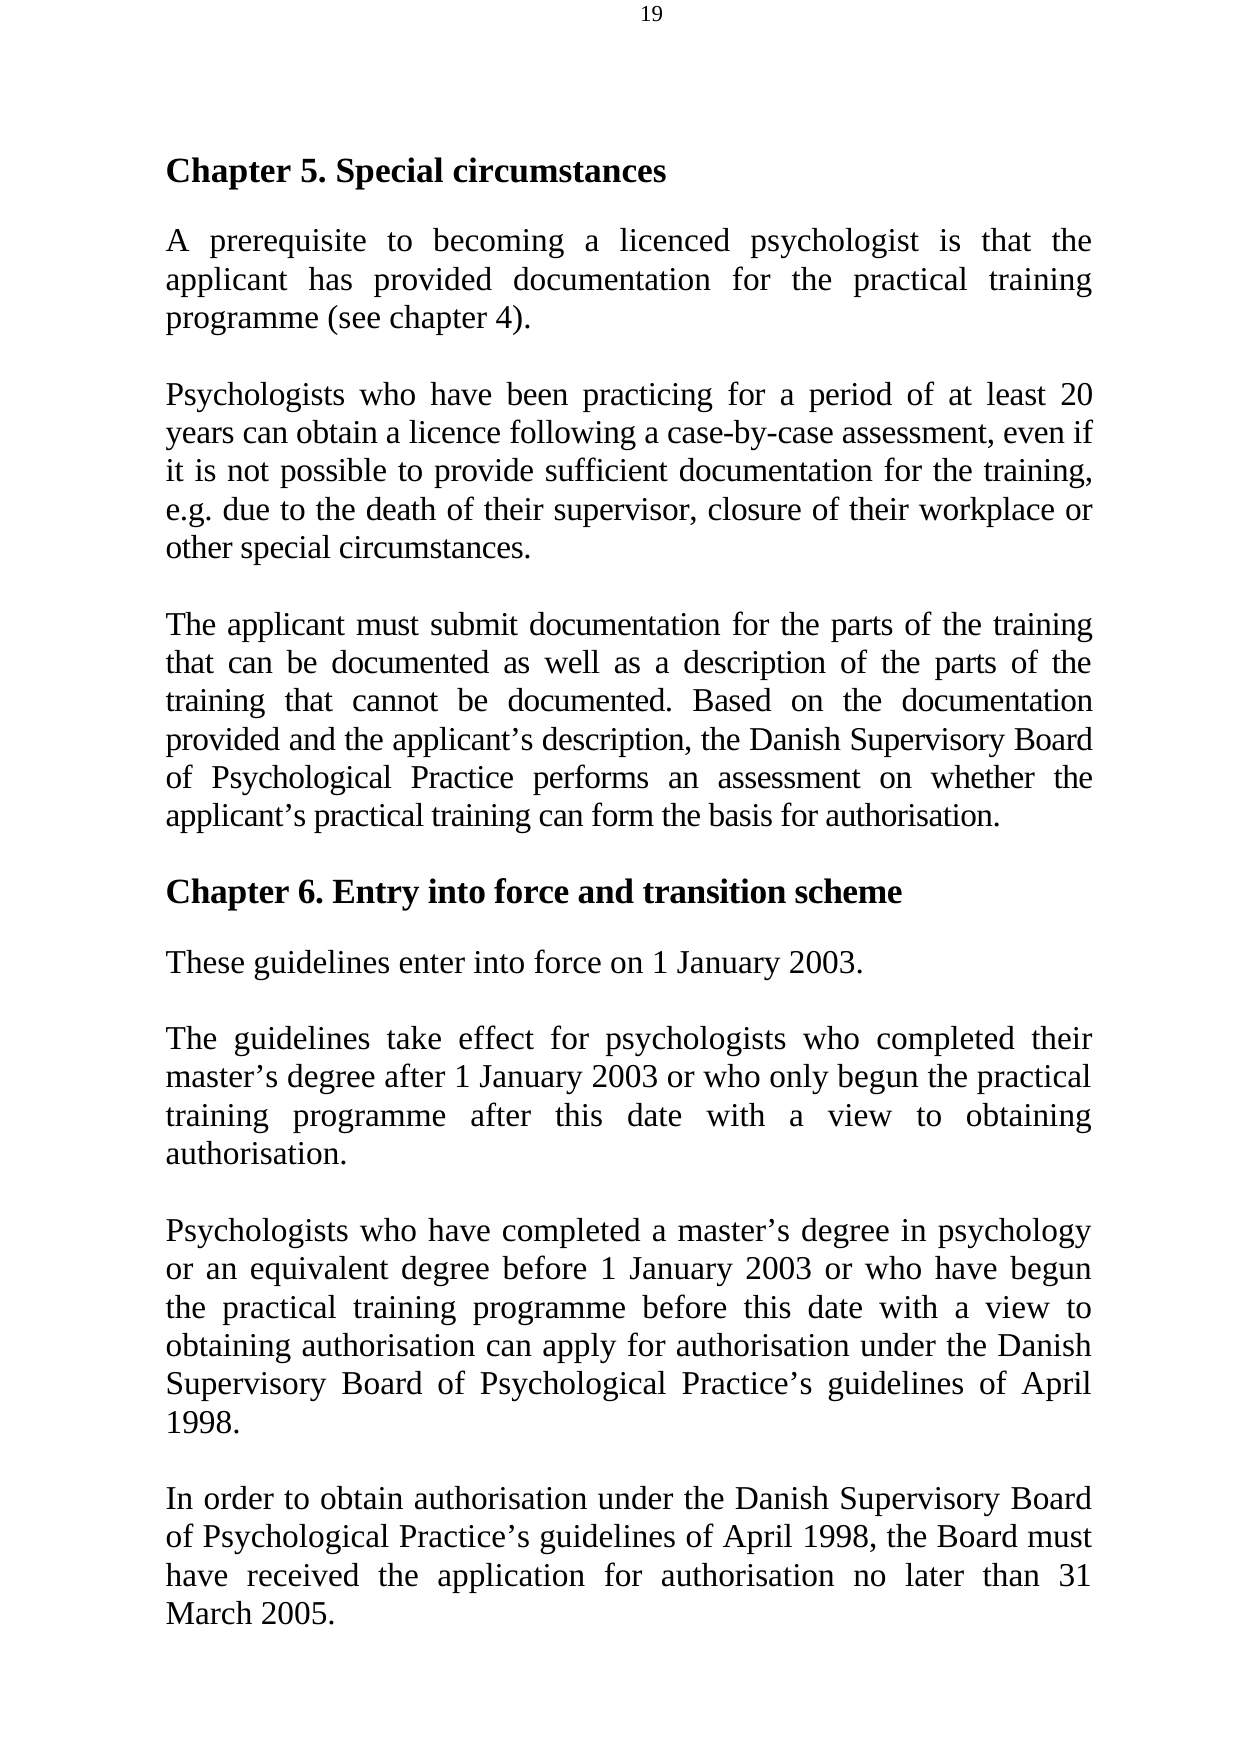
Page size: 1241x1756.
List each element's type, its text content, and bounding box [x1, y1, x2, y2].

text Psychologists who have completed a master’s degree in psychology or an equivalent degree before 1 January 2003 or who have begun the practical training programme before this date with a view to obtaining authorisation can apply for authorisation under the Danish Supervisory Board of Psychological Practice’s guidelines of April 1998. [165, 1210, 1093, 1440]
subtitle Chapter 5. Special circumstances [165, 149, 1167, 190]
text These guidelines enter into force on 1 January 2003. [165, 942, 1167, 980]
subtitle Chapter 6. Entry into force and transition scheme [165, 870, 1167, 911]
text In order to obtain authorisation under the Danish Supervisory Board of Psychological Practice’s guidelines of April 1998, the Board must have received the application for authorisation no later than 31 March 2005. [165, 1478, 1093, 1632]
text A prerequisite to becoming a licenced psychologist is that the applicant has provided documentation for the practical training programme (see chapter 4). [165, 221, 1093, 336]
text Psychologists who have been practicing for a period of at least 20 years can obtain a licence following a case-by-case assessment, even if it is not possible to provide sufficient documentation for the training, e.g. due to the death of their supervisor, closure of their workplace or other special circumstances. [165, 374, 1094, 566]
text The guidelines take effect for psychologists who completed their master’s degree after 1 January 2003 or who only begun the practical training programme after this date with a view to obtaining authorisation. [165, 1018, 1093, 1172]
text The applicant must submit documentation for the parts of the training that can be documented as well as a description of the parts of the training that cannot be documented. Based on the documentation provided and the applicant’s description, the Danish Supervisory Board of Psychological Practice performs an assessment on whether the applicant’s practical training can form the basis for authorisation. [165, 604, 1094, 834]
